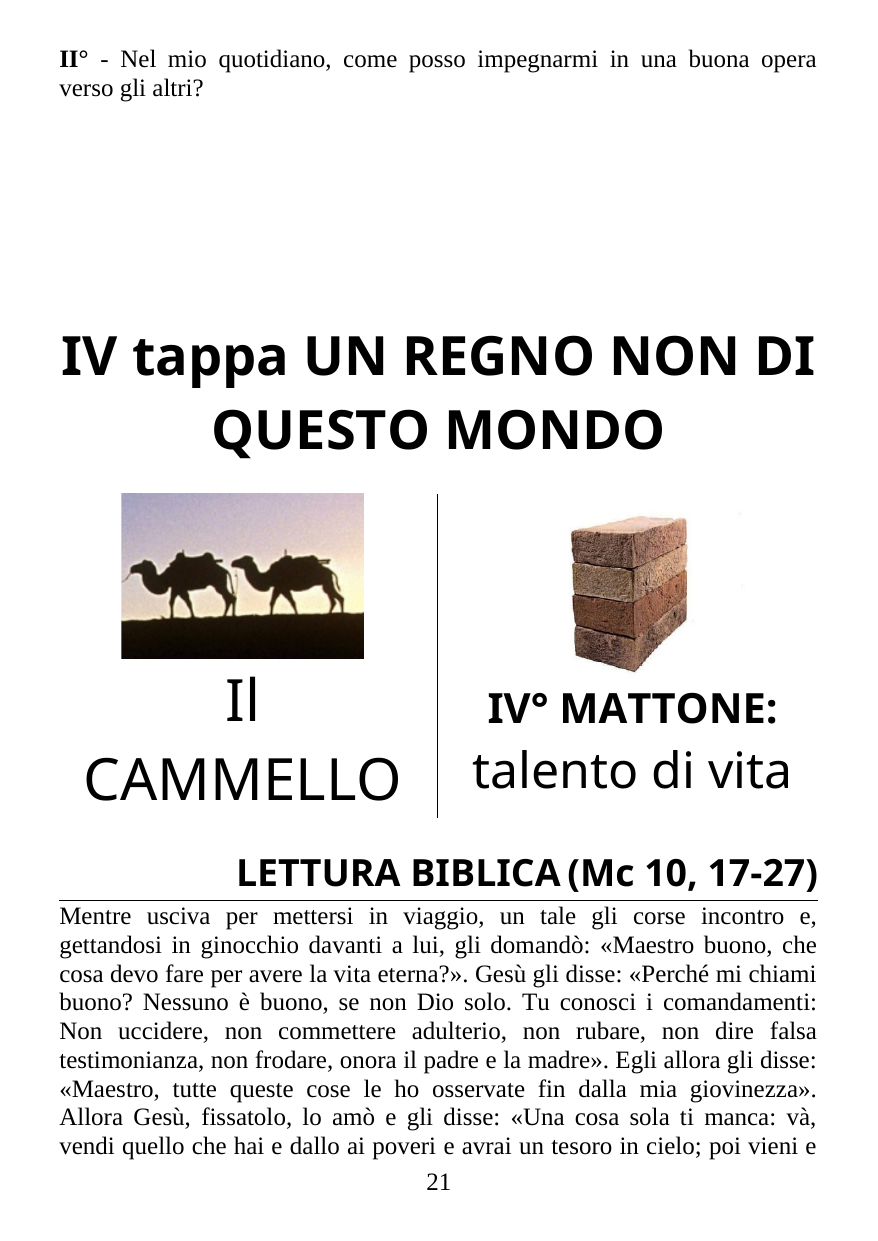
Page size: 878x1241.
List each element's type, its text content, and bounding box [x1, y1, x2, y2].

table_header Il CAMMELLO [48, 494, 437, 818]
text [59, 901, 818, 1160]
table_header IV° MATTONE: talento di vita [438, 494, 827, 818]
text II° - Nel mio quotidiano, come posso impegnarmi in una buona opera verso gli altri? [59, 44, 818, 102]
picture [121, 493, 364, 659]
picture [505, 507, 760, 679]
text IV tappa UN REGNO NON DI QUESTO MONDO [59, 317, 818, 465]
text LETTURA BIBLICA (Mc 10, 17-27) [59, 847, 818, 900]
